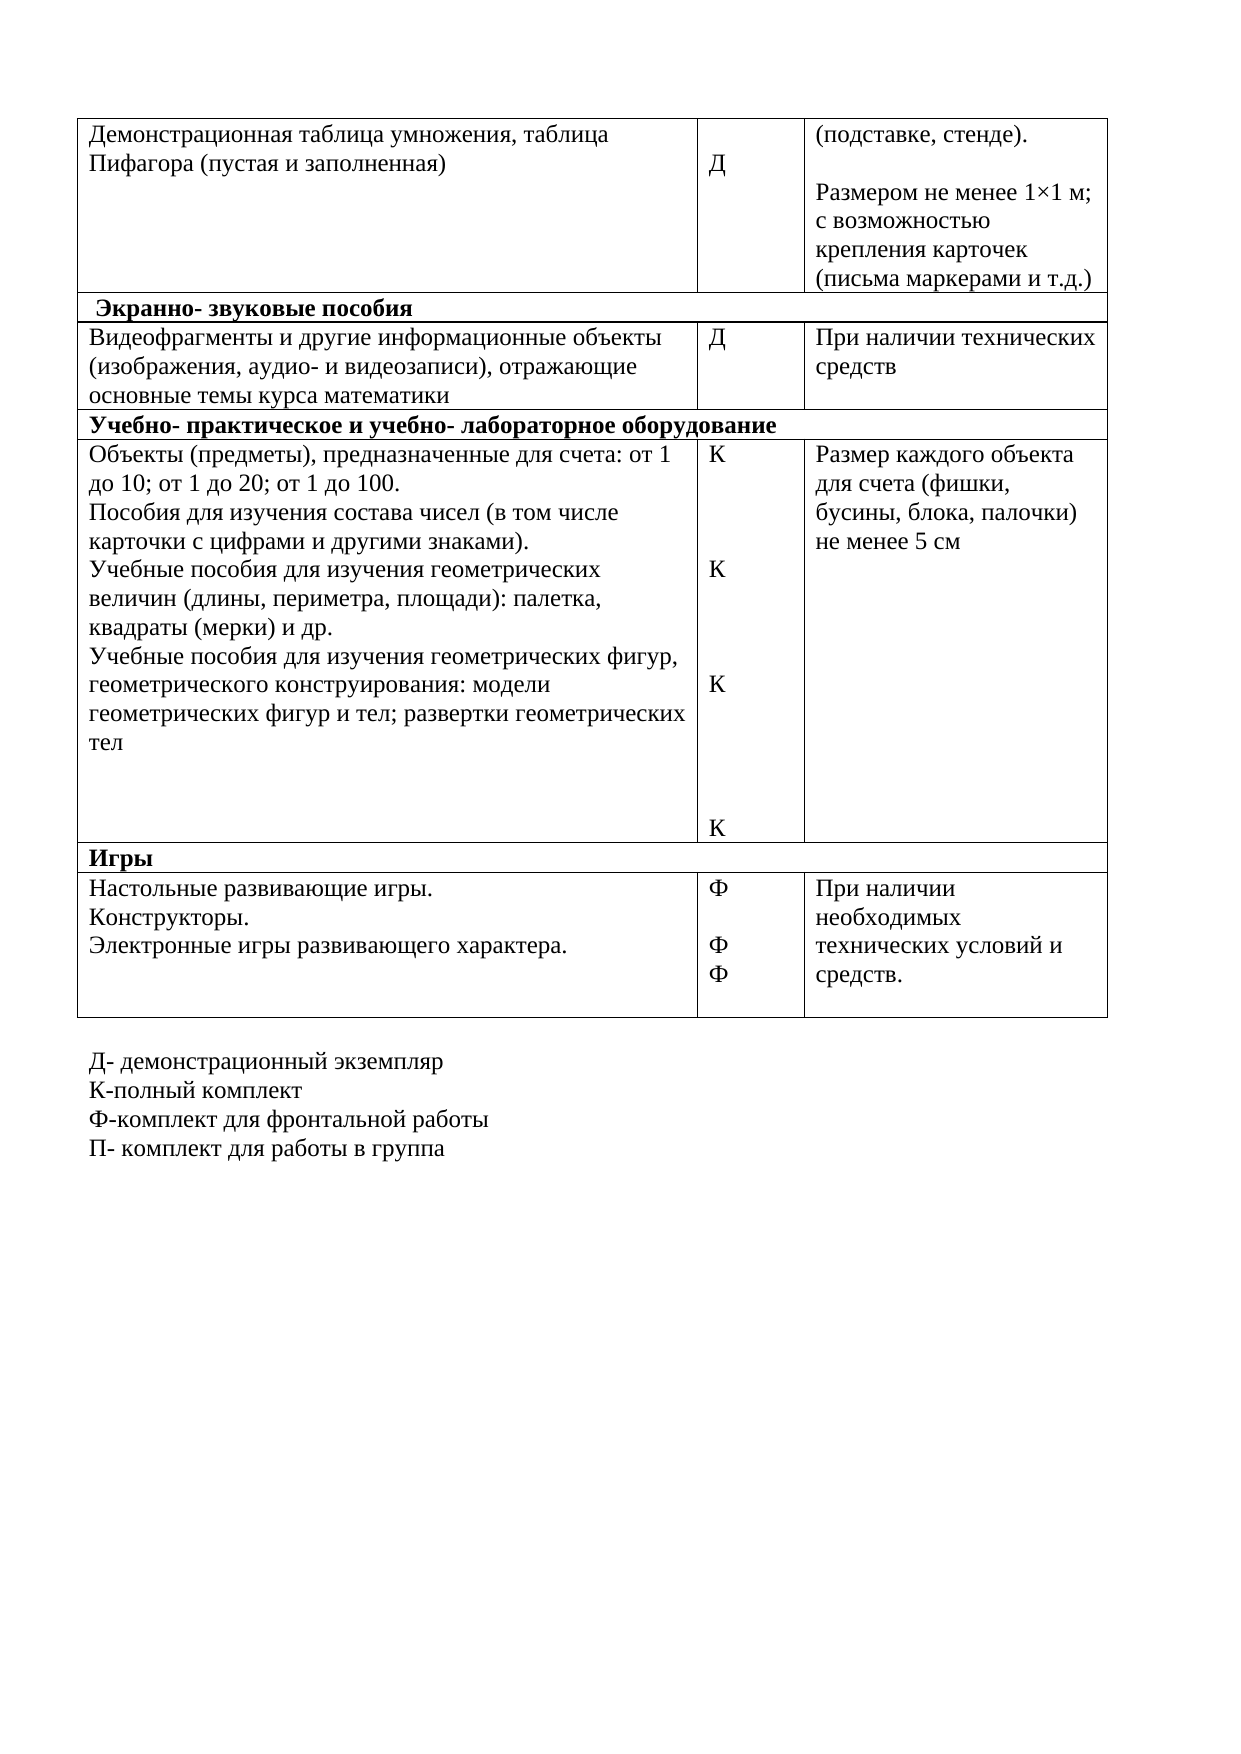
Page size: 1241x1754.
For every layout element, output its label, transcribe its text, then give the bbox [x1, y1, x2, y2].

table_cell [78, 119, 697, 292]
table_cell Экранно- звуковые пособия [78, 293, 1107, 321]
table_cell Ф Ф Ф [698, 873, 804, 1017]
text К-полный комплект [89, 1075, 1165, 1104]
table_cell Видеофрагменты и другие информационные объекты (изображения, аудио- и видеозаписи), отражающие основные темы курса математики [78, 323, 697, 409]
table_cell К К К К [698, 440, 804, 842]
table_cell Учебно- практическое и учебно- лабораторное оборудование [78, 410, 1107, 438]
table_cell Настольные развивающие игры. Конструкторы. Электронные игры развивающего характера. [78, 873, 697, 1017]
table_cell Игры [78, 843, 1107, 872]
table_cell При наличии необходимых технических условий и средств. [805, 873, 1107, 1017]
table_cell При наличии технических средств [805, 323, 1107, 409]
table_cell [805, 119, 1107, 292]
text П- комплект для работы в группа [89, 1133, 1165, 1161]
table_cell Д [698, 323, 804, 409]
text Ф-комплект для фронтальной работы [89, 1104, 1165, 1133]
table_cell Д Д Д Д [698, 119, 804, 292]
table_cell Размер каждого объекта для счета (фишки, бусины, блока, палочки) не менее 5 см [805, 440, 1107, 842]
text Д- демонстрационный экземпляр [89, 1046, 1165, 1075]
table_cell Объекты (предметы), предназначенные для счета: от 1 до 10; от 1 до 20; от 1 до 100. Пособия для изучения состава чисел (в том числе карточки с цифрами и другими знаками). Учебные пособия для изучения геометрических величин (длины, периметра, площади): палетка, квадраты (мерки) и др. Учебные пособия для изучения геометрических фигур, геометрического конструирования: модели геометрических фигур и тел; развертки геометрических тел [78, 440, 697, 842]
